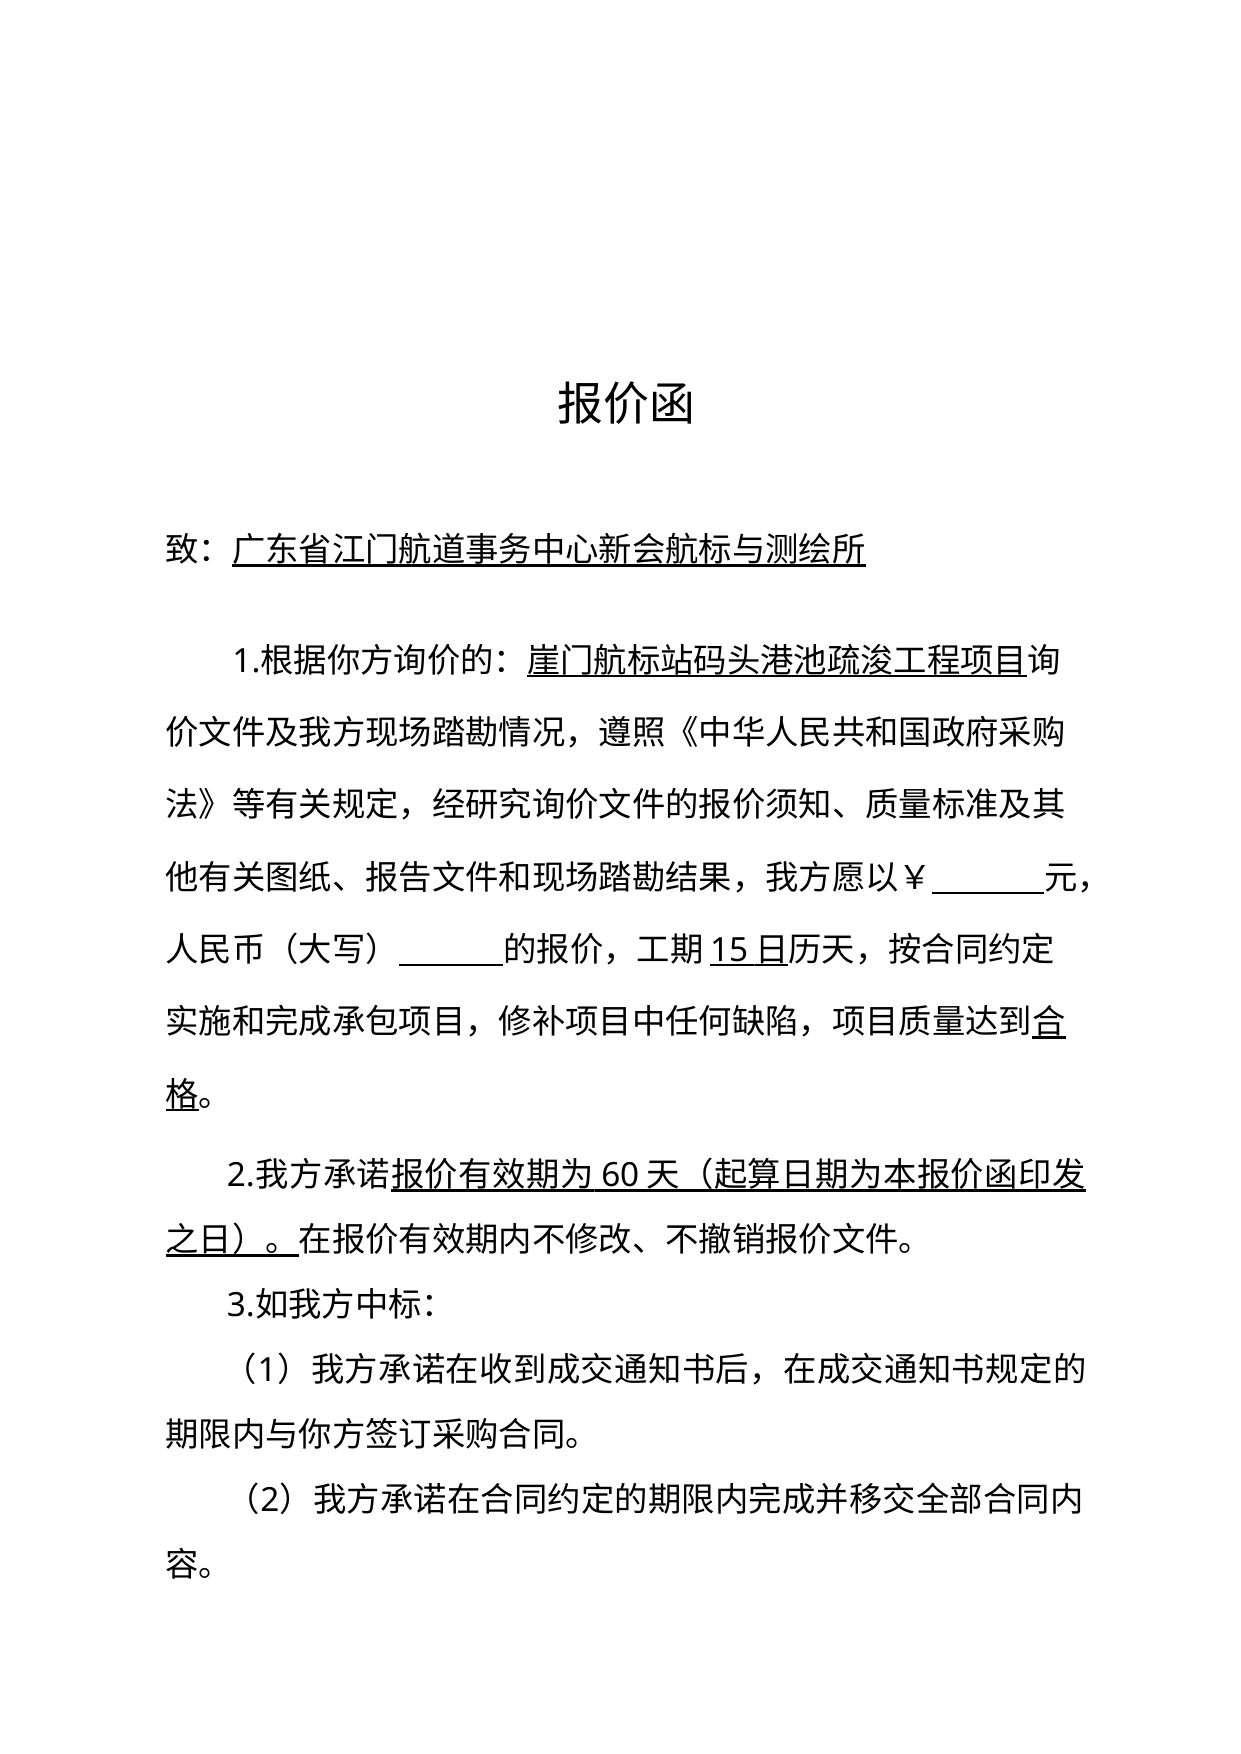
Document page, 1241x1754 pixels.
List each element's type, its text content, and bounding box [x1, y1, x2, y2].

text 1.根据你方询价的：崖门航标站码头港池疏浚工程项目询价文件及我方现场踏勘情况，遵照《中华人民共和国政府采购法》等有关规定，经研究询价文件的报价须知、质量标准及其他有关图纸、报告文件和现场踏勘结果，我方愿以￥ 元，人民币（大写） 的报价，工期15日历天，按合同约定实施和完成承包项目，修补项目中任何缺陷，项目质量达到合格。 [165, 633, 1087, 1116]
text 致：广东省江门航道事务中心新会航标与测绘所 [165, 514, 1087, 579]
text 2.我方承诺报价有效期为60天（起算日期为本报价函印发之日）。在报价有效期内不修改、不撤销报价文件。 [165, 1140, 1087, 1270]
text （2）我方承诺在合同约定的期限内完成并移交全部合同内容。 [165, 1465, 1087, 1595]
text 报价函 [165, 352, 1087, 449]
text （1）我方承诺在收到成交通知书后，在成交通知书规定的期限内与你方签订采购合同。 [165, 1335, 1087, 1465]
text 3.如我方中标： [165, 1270, 1087, 1335]
